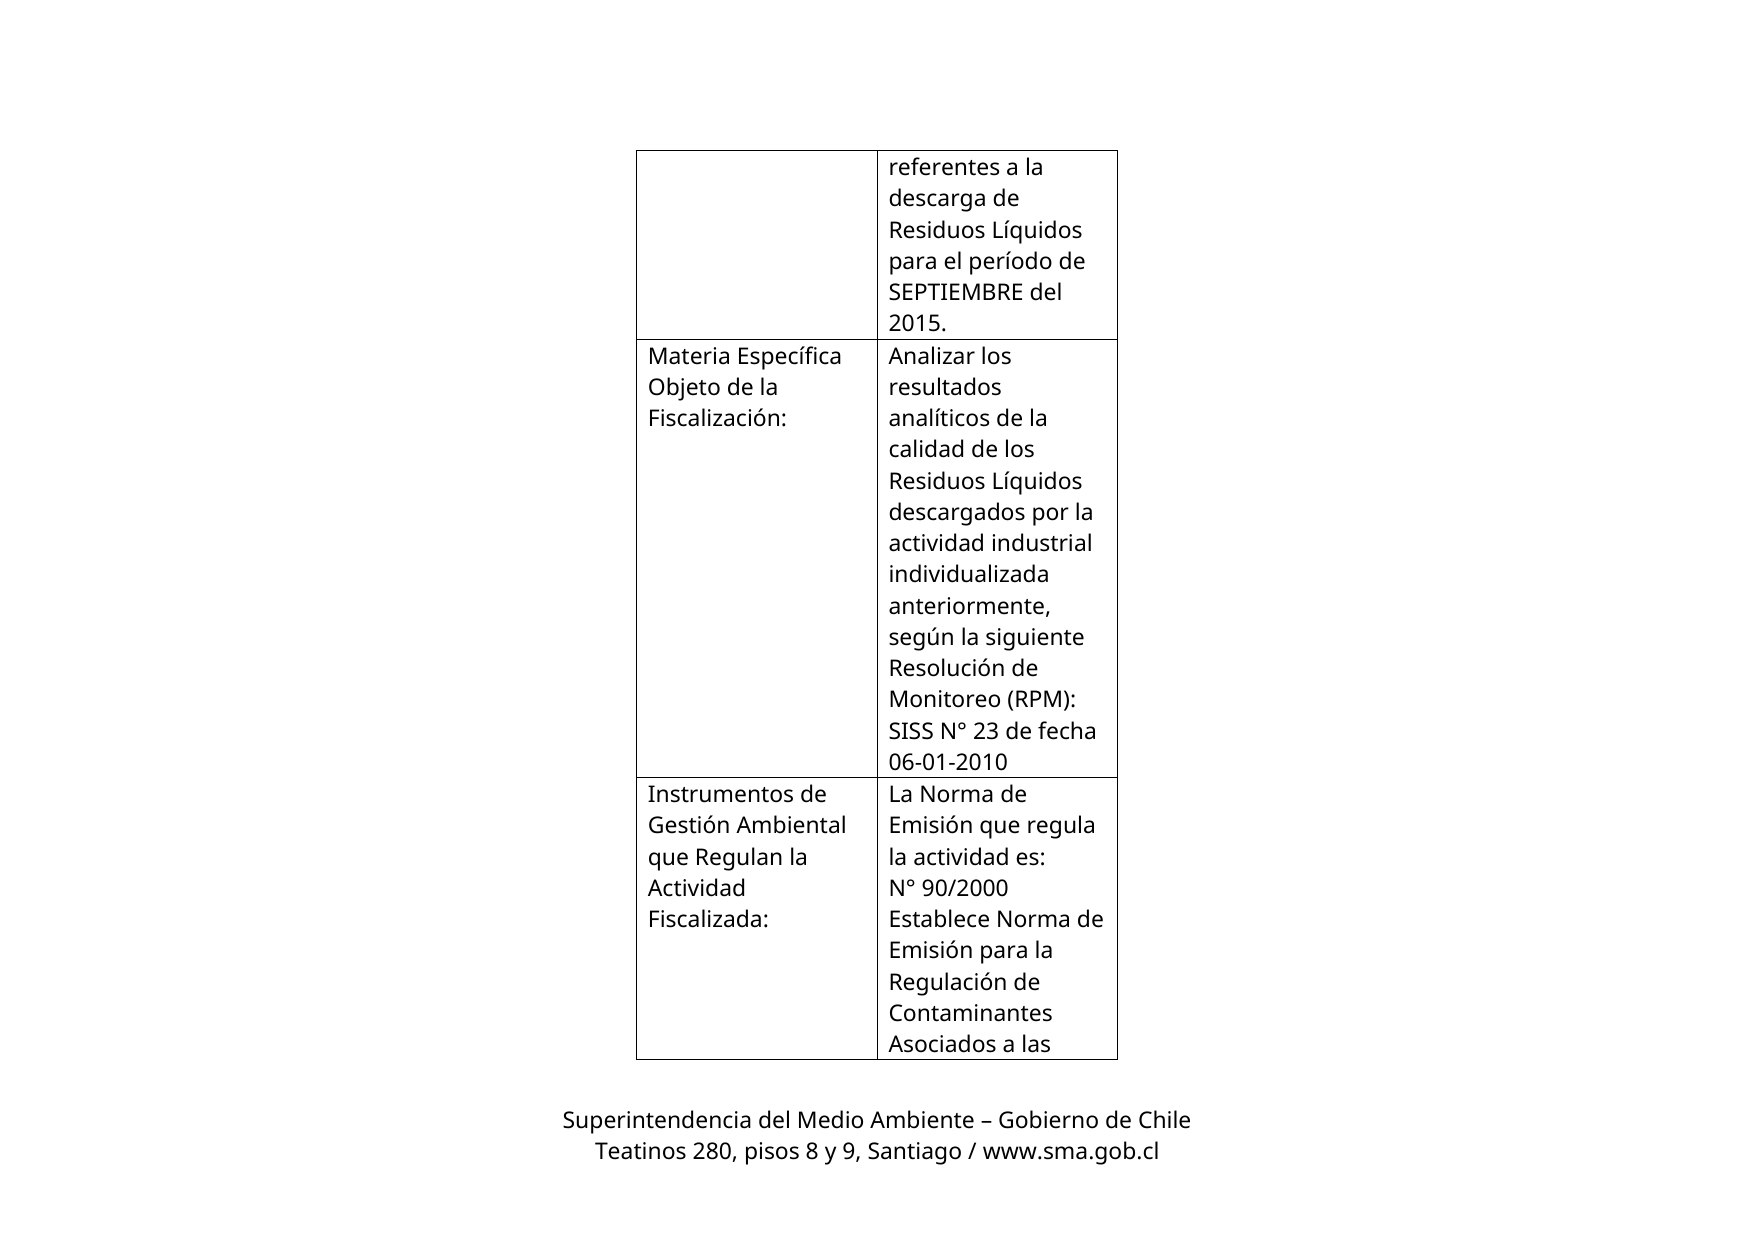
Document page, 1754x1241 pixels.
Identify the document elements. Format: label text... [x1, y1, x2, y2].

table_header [637, 151, 877, 338]
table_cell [878, 778, 1117, 1059]
table_cell Materia Específica Objeto de la Fiscalización: [637, 340, 877, 777]
table_cell Analizar los resultados analíticos de la calidad de los Residuos Líquidos descargados por la actividad industrial individualizada anteriormente, según la siguiente Resolución de Monitoreo (RPM): SISS N° 23 de fecha 06-01-2010 [878, 340, 1117, 777]
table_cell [637, 778, 877, 1059]
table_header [878, 151, 1117, 338]
